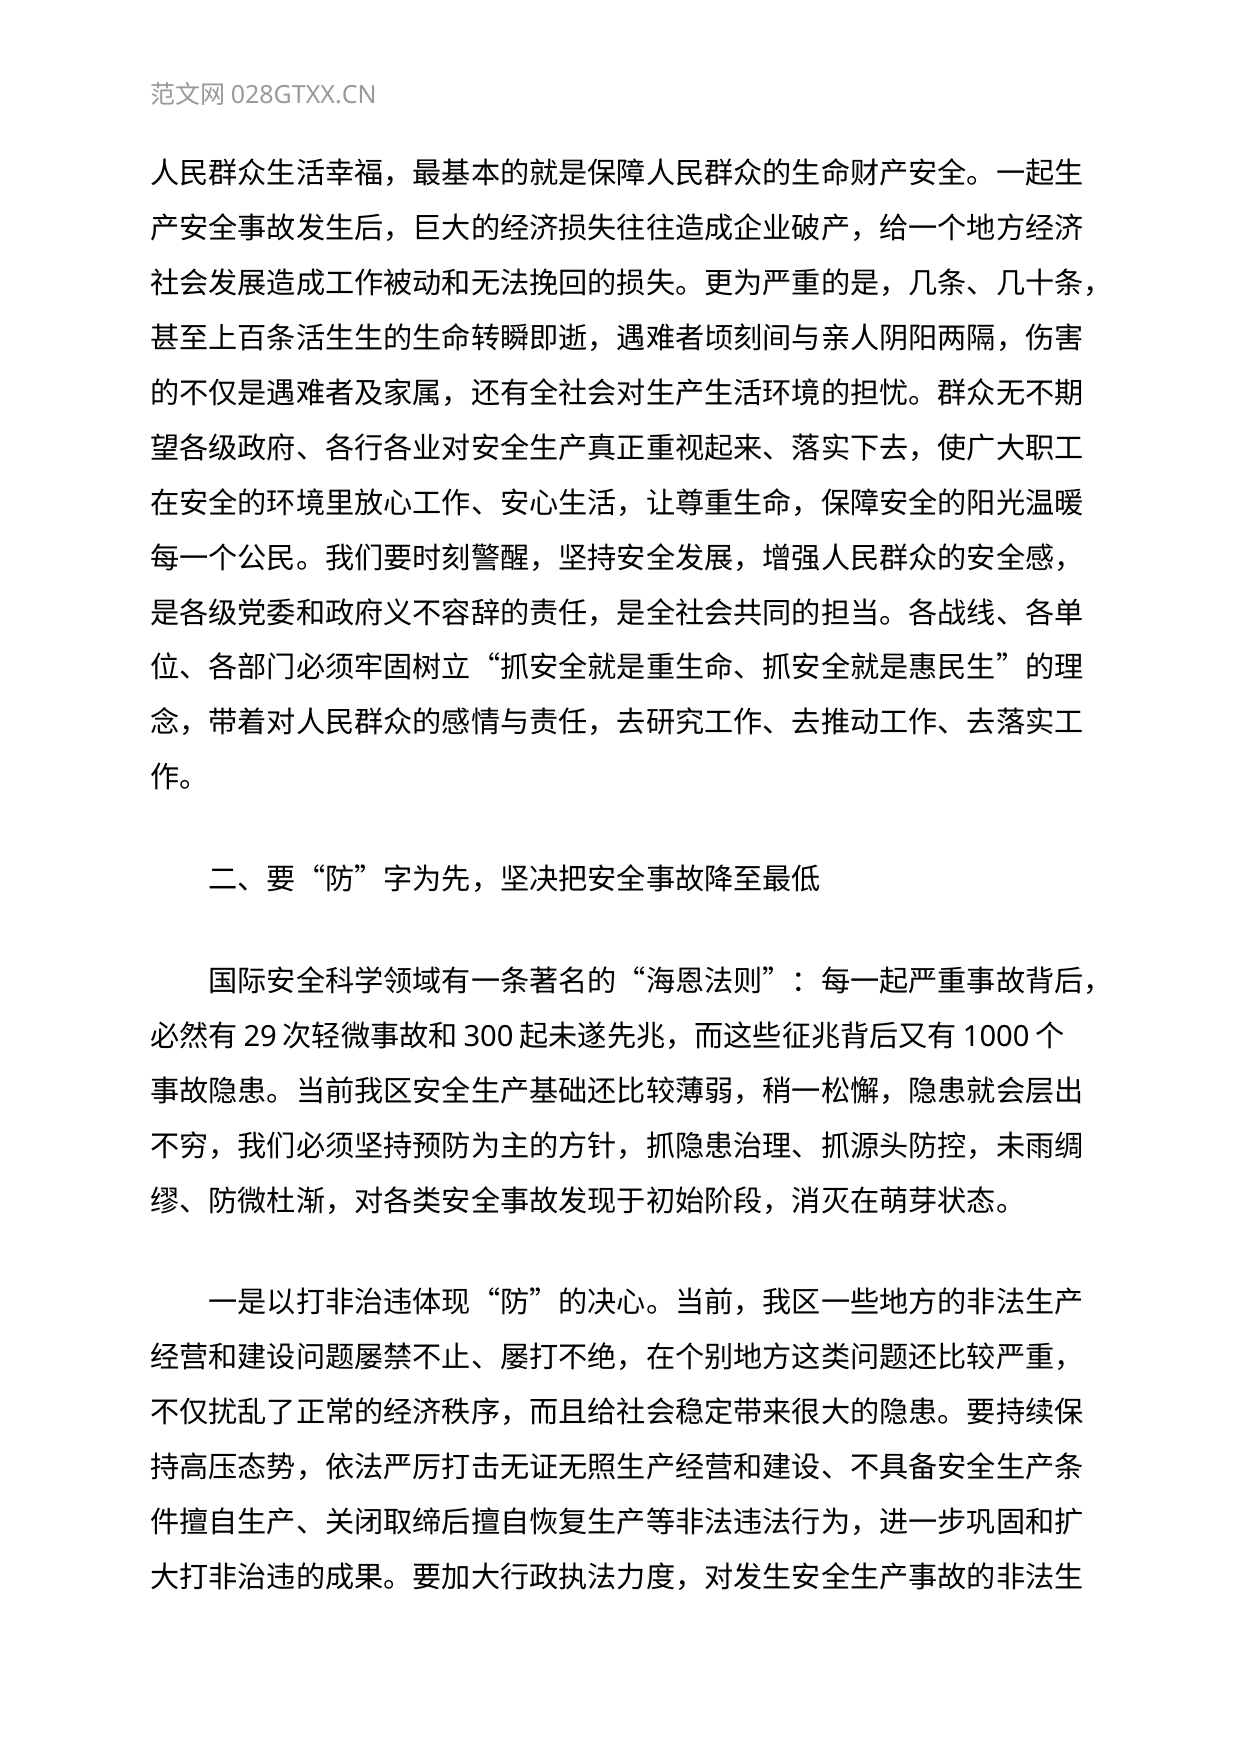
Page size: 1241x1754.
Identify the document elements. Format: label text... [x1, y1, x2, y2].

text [150, 1279, 1090, 1596]
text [150, 150, 1090, 796]
text 二、要“防”字为先，坚决把安全事故降至最低 [150, 856, 1090, 898]
text 国际安全科学领域有一条著名的“海恩法则”：每一起严重事故背后，必然有29次轻微事故和300起未遂先兆，而这些征兆背后又有1000个事故隐患。当前我区安全生产基础还比较薄弱，稍一松懈，隐患就会层出不穷，我们必须坚持预防为主的方针，抓隐患治理、抓源头防控，未雨绸缪、防微杜渐，对各类安全事故发现于初始阶段，消灭在萌芽状态。 [150, 957, 1090, 1219]
